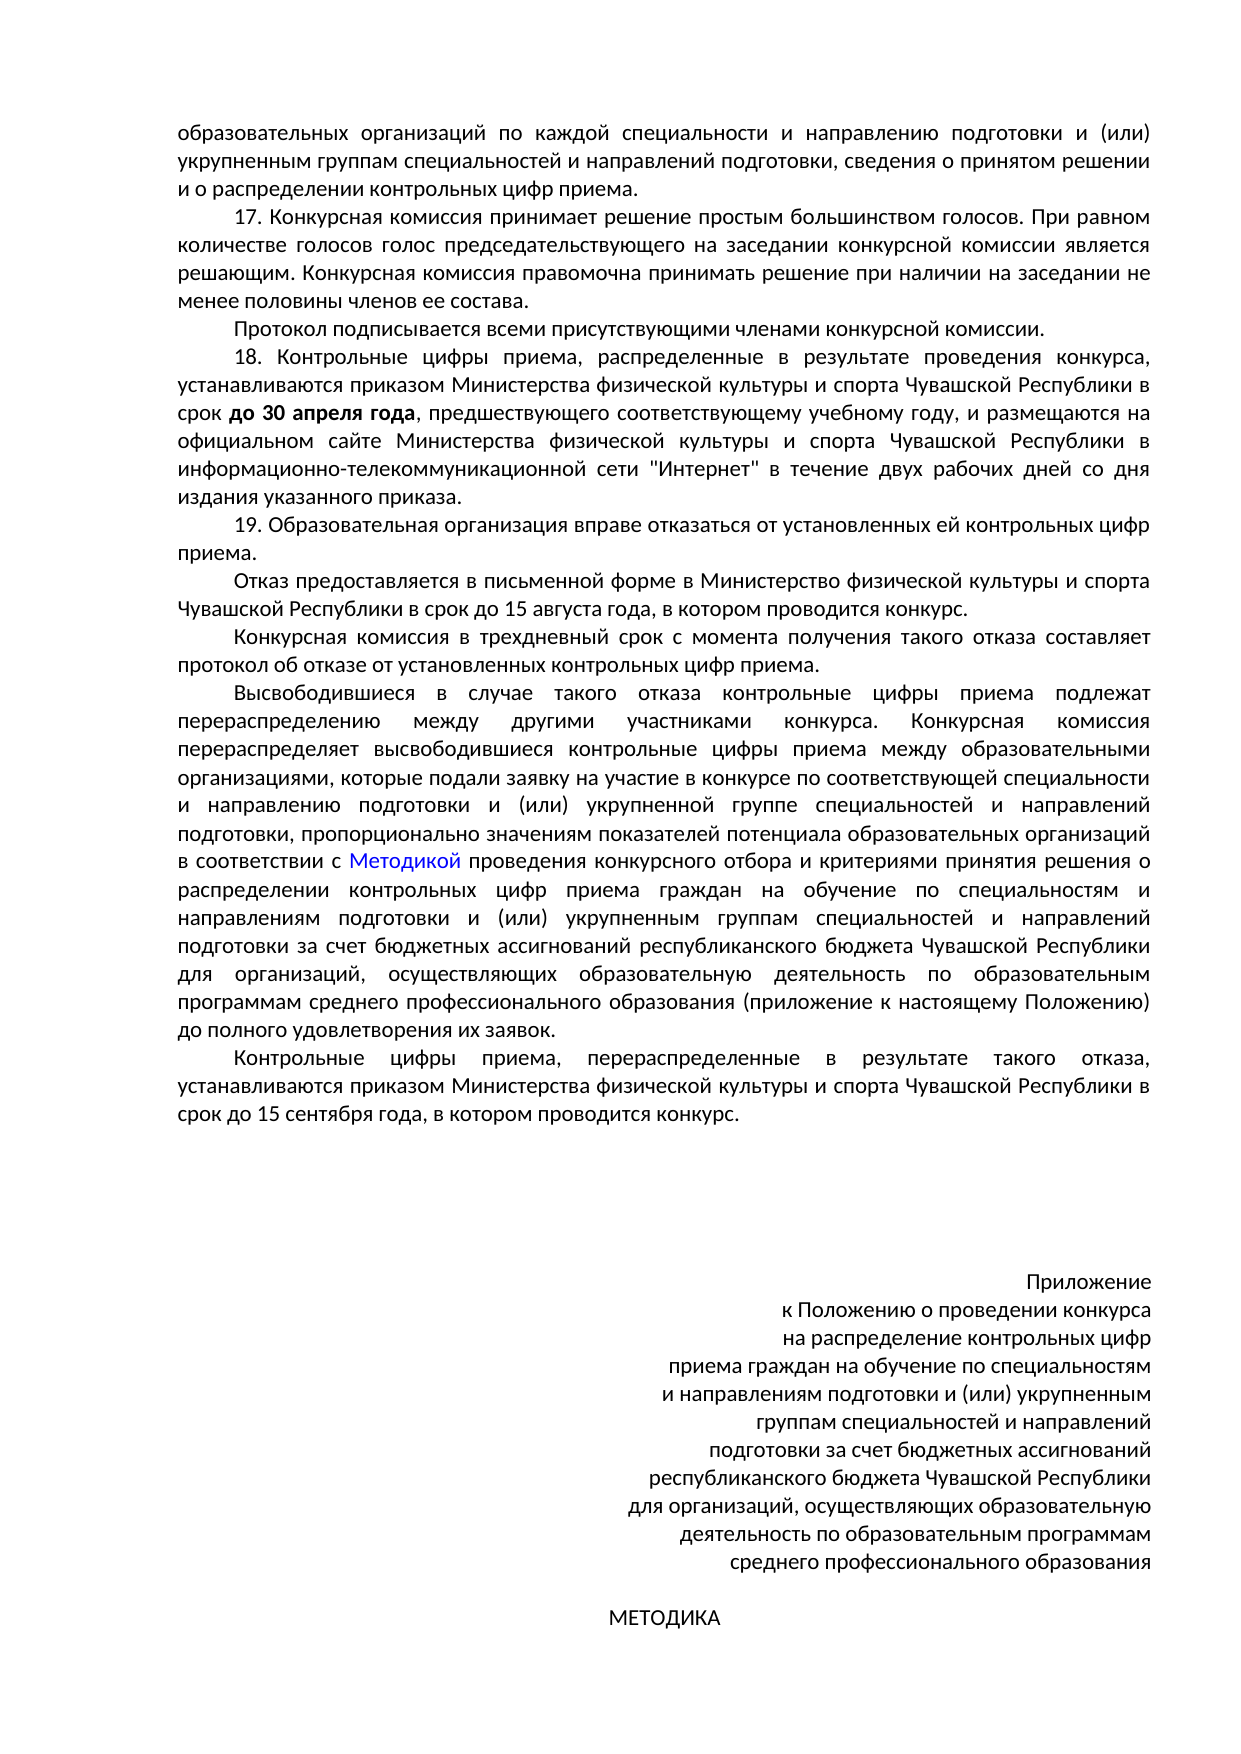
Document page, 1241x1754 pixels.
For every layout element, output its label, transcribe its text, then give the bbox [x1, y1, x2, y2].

text Контрольные цифры приема, перераспределенные в результате такого отказа, устанавливаются приказом Министерства физической культуры и спорта Чувашской Республики в срок до 15 сентября года, в котором проводится конкурс. [177, 1043, 1152, 1127]
text среднего профессионального образования [177, 1547, 1152, 1575]
text группам специальностей и направлений [177, 1407, 1152, 1435]
text 17. Конкурсная комиссия принимает решение простым большинством голосов. При равном количестве голосов голос председательствующего на заседании конкурсной комиссии является решающим. Конкурсная комиссия правомочна принимать решение при наличии на заседании не менее половины членов ее состава. [177, 202, 1152, 314]
text к Положению о проведении конкурса [177, 1295, 1152, 1323]
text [177, 118, 1152, 202]
text МЕТОДИКА [177, 1603, 1152, 1631]
text приема граждан на обучение по специальностям [177, 1351, 1152, 1379]
text на распределение контрольных цифр [177, 1323, 1152, 1351]
text подготовки за счет бюджетных ассигнований [177, 1435, 1152, 1463]
text Протокол подписывается всеми присутствующими членами конкурсной комиссии. [177, 314, 1152, 342]
text и направлениям подготовки и (или) укрупненным [177, 1379, 1152, 1407]
text Высвободившиеся в случае такого отказа контрольные цифры приема подлежат перераспределению между другими участниками конкурса. Конкурсная комиссия перераспределяет высвободившиеся контрольные цифры приема между образовательными организациями, которые подали заявку на участие в конкурсе по соответствующей специальности и направлению подготовки и (или) укрупненной группе специальностей и направлений подготовки, пропорционально значениям показателей потенциала образовательных организаций в соответствии с Методикой проведения конкурсного отбора и критериями принятия решения о распределении контрольных цифр приема граждан на обучение по специальностям и направлениям подготовки и (или) укрупненным группам специальностей и направлений подготовки за счет бюджетных ассигнований республиканского бюджета Чувашской Республики для организаций, осуществляющих образовательную деятельность по образовательным программам среднего профессионального образования (приложение к настоящему Положению) до полного удовлетворения их заявок. [177, 678, 1152, 1043]
text Конкурсная комиссия в трехдневный срок с момента получения такого отказа составляет протокол об отказе от установленных контрольных цифр приема. [177, 622, 1152, 678]
text 19. Образовательная организация вправе отказаться от установленных ей контрольных цифр приема. [177, 510, 1152, 566]
text республиканского бюджета Чувашской Республики [177, 1463, 1152, 1491]
text деятельность по образовательным программам [177, 1519, 1152, 1547]
text Отказ предоставляется в письменной форме в Министерство физической культуры и спорта Чувашской Республики в срок до 15 августа года, в котором проводится конкурс. [177, 566, 1152, 622]
text для организаций, осуществляющих образовательную [177, 1491, 1152, 1519]
text Приложение [177, 1267, 1152, 1295]
text 18. Контрольные цифры приема, распределенные в результате проведения конкурса, устанавливаются приказом Министерства физической культуры и спорта Чувашской Республики в срок до 30 апреля года, предшествующего соответствующему учебному году, и размещаются на официальном сайте Министерства физической культуры и спорта Чувашской Республики в информационно-телекоммуникационной сети "Интернет" в течение двух рабочих дней со дня издания указанного приказа. [177, 342, 1152, 510]
